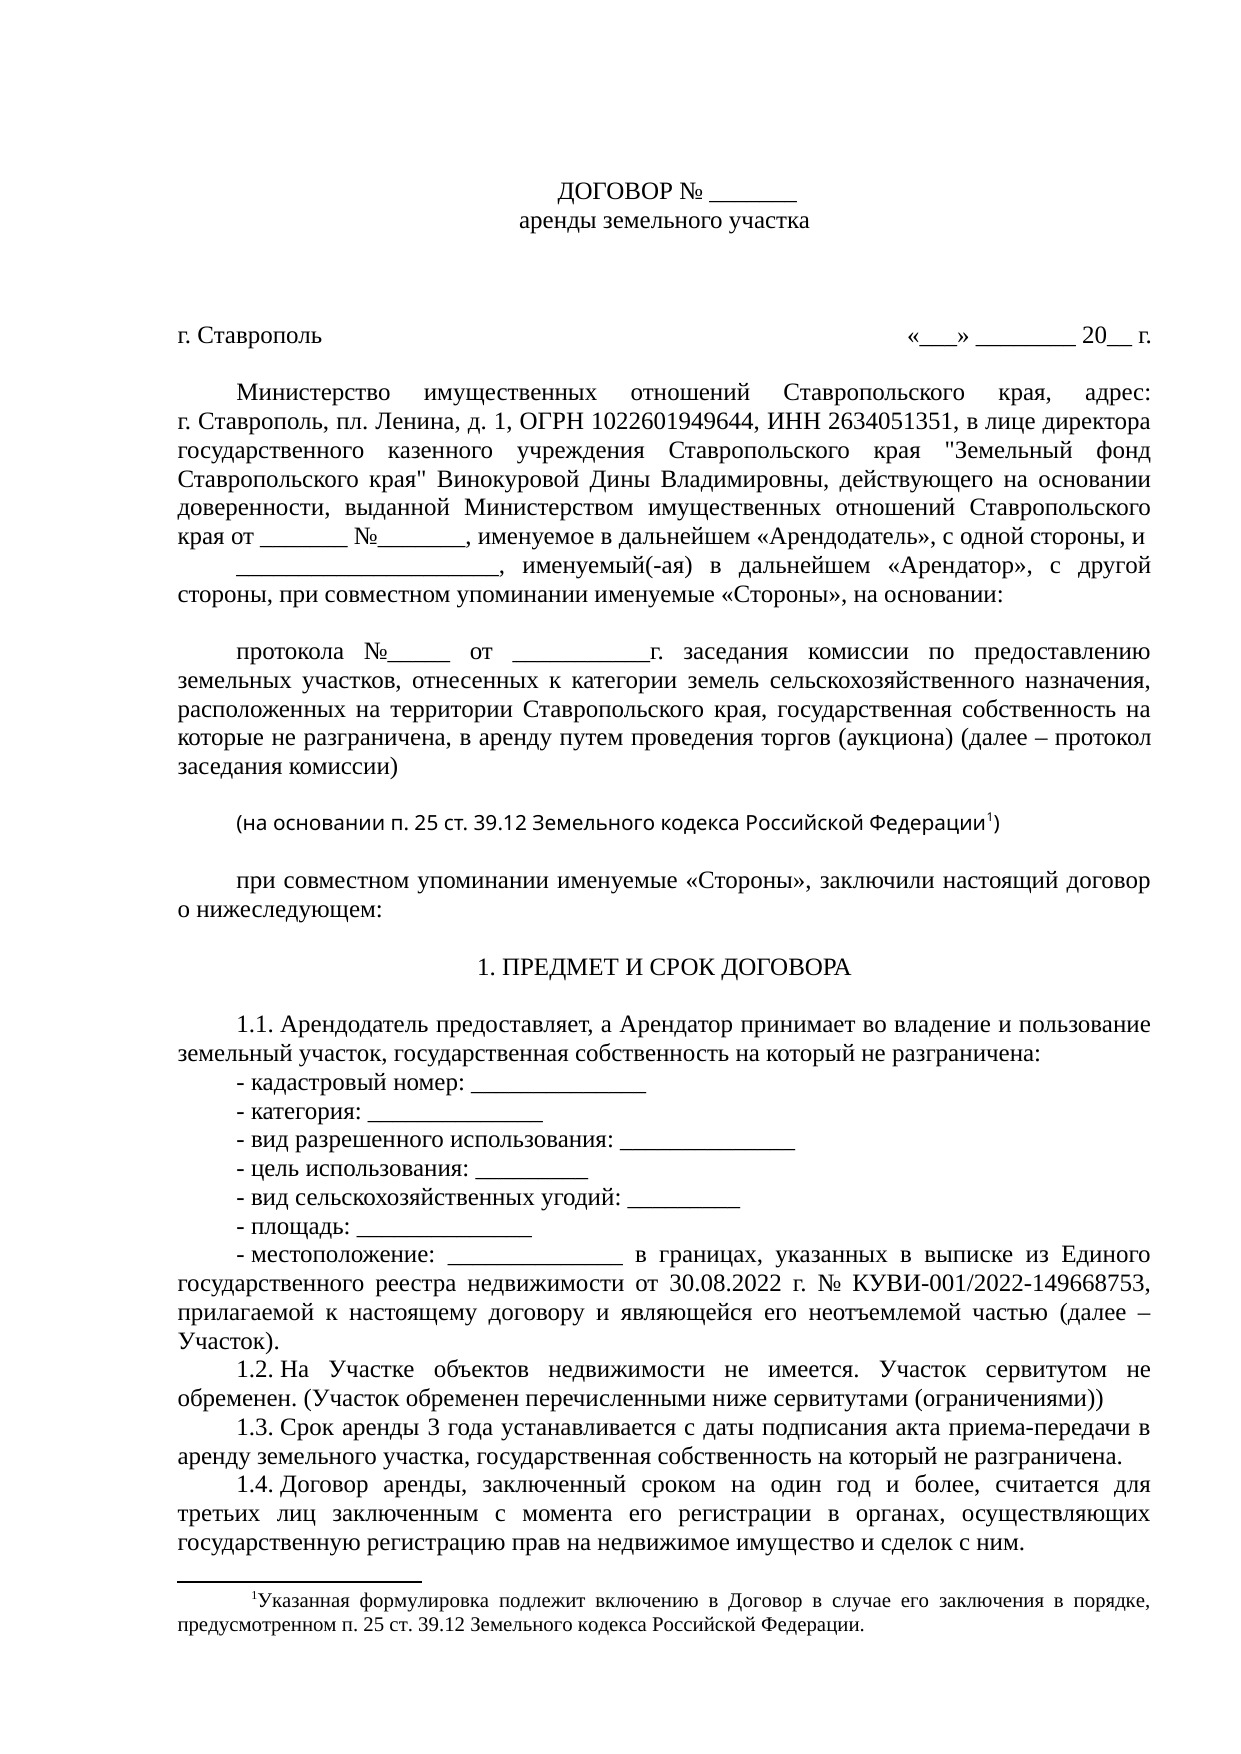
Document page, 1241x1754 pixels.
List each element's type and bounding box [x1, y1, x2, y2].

table_header [177, 176, 1152, 262]
table_cell [177, 378, 1152, 923]
table_cell [177, 263, 664, 377]
table_cell [664, 263, 1152, 377]
table_cell [177, 923, 1152, 1556]
